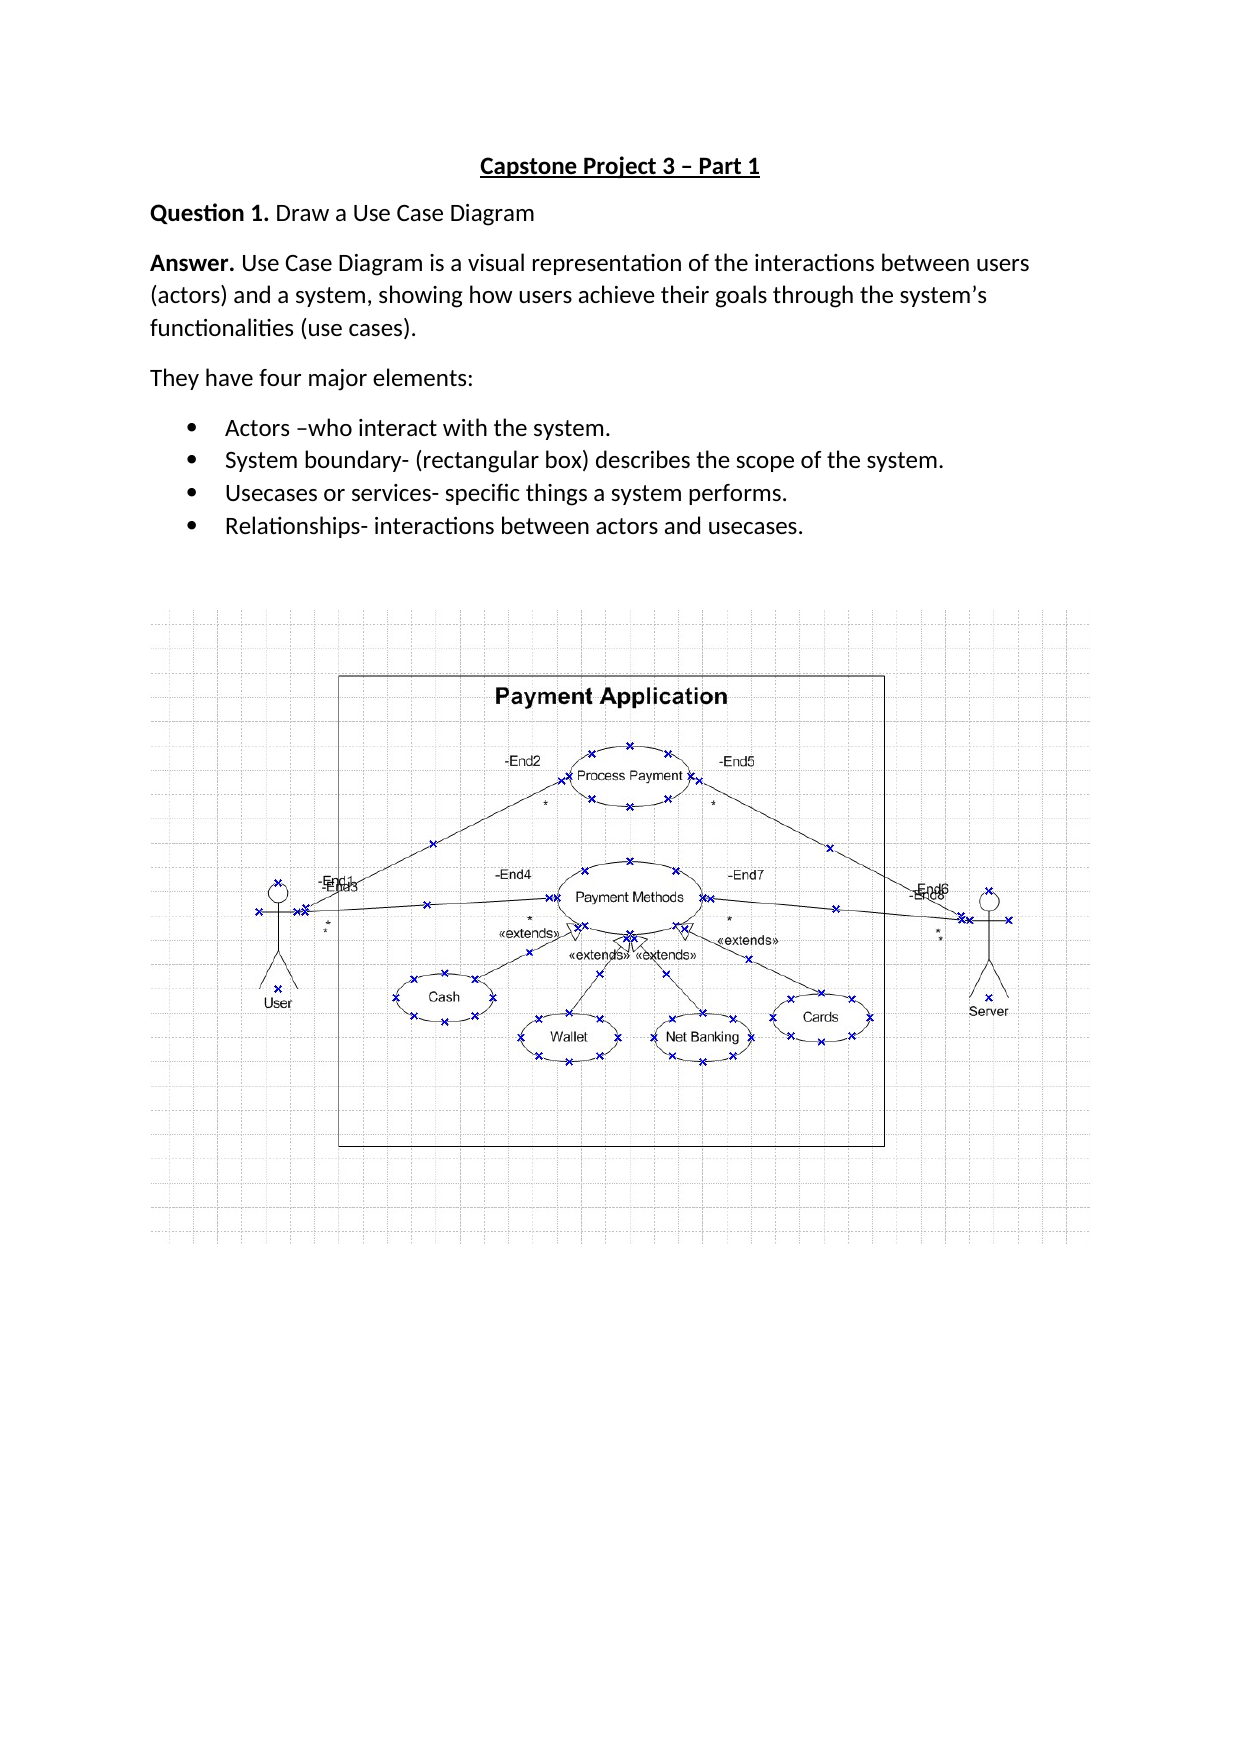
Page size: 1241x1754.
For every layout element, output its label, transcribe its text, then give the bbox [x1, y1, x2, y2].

text Question 1. Draw a Use Case Diagram [150, 197, 1090, 228]
text They have four major elements: [150, 362, 1090, 393]
list Relationships- interactions between actors and usecases. [187, 511, 1090, 541]
text Capstone Project 3 – Part 1 [150, 150, 1090, 181]
list Actors –who interact with the system. [187, 412, 1090, 442]
picture [150, 609, 1091, 1244]
list System boundary- (rectangular box) describes the scope of the system. [187, 445, 1090, 475]
list Usecases or services- specific things a system performs. [187, 478, 1090, 508]
text Answer. Use Case Diagram is a visual representation of the interactions between users (actors) and a system, showing how users achieve their goals through the system’s functionalities (use cases). [150, 247, 1090, 343]
